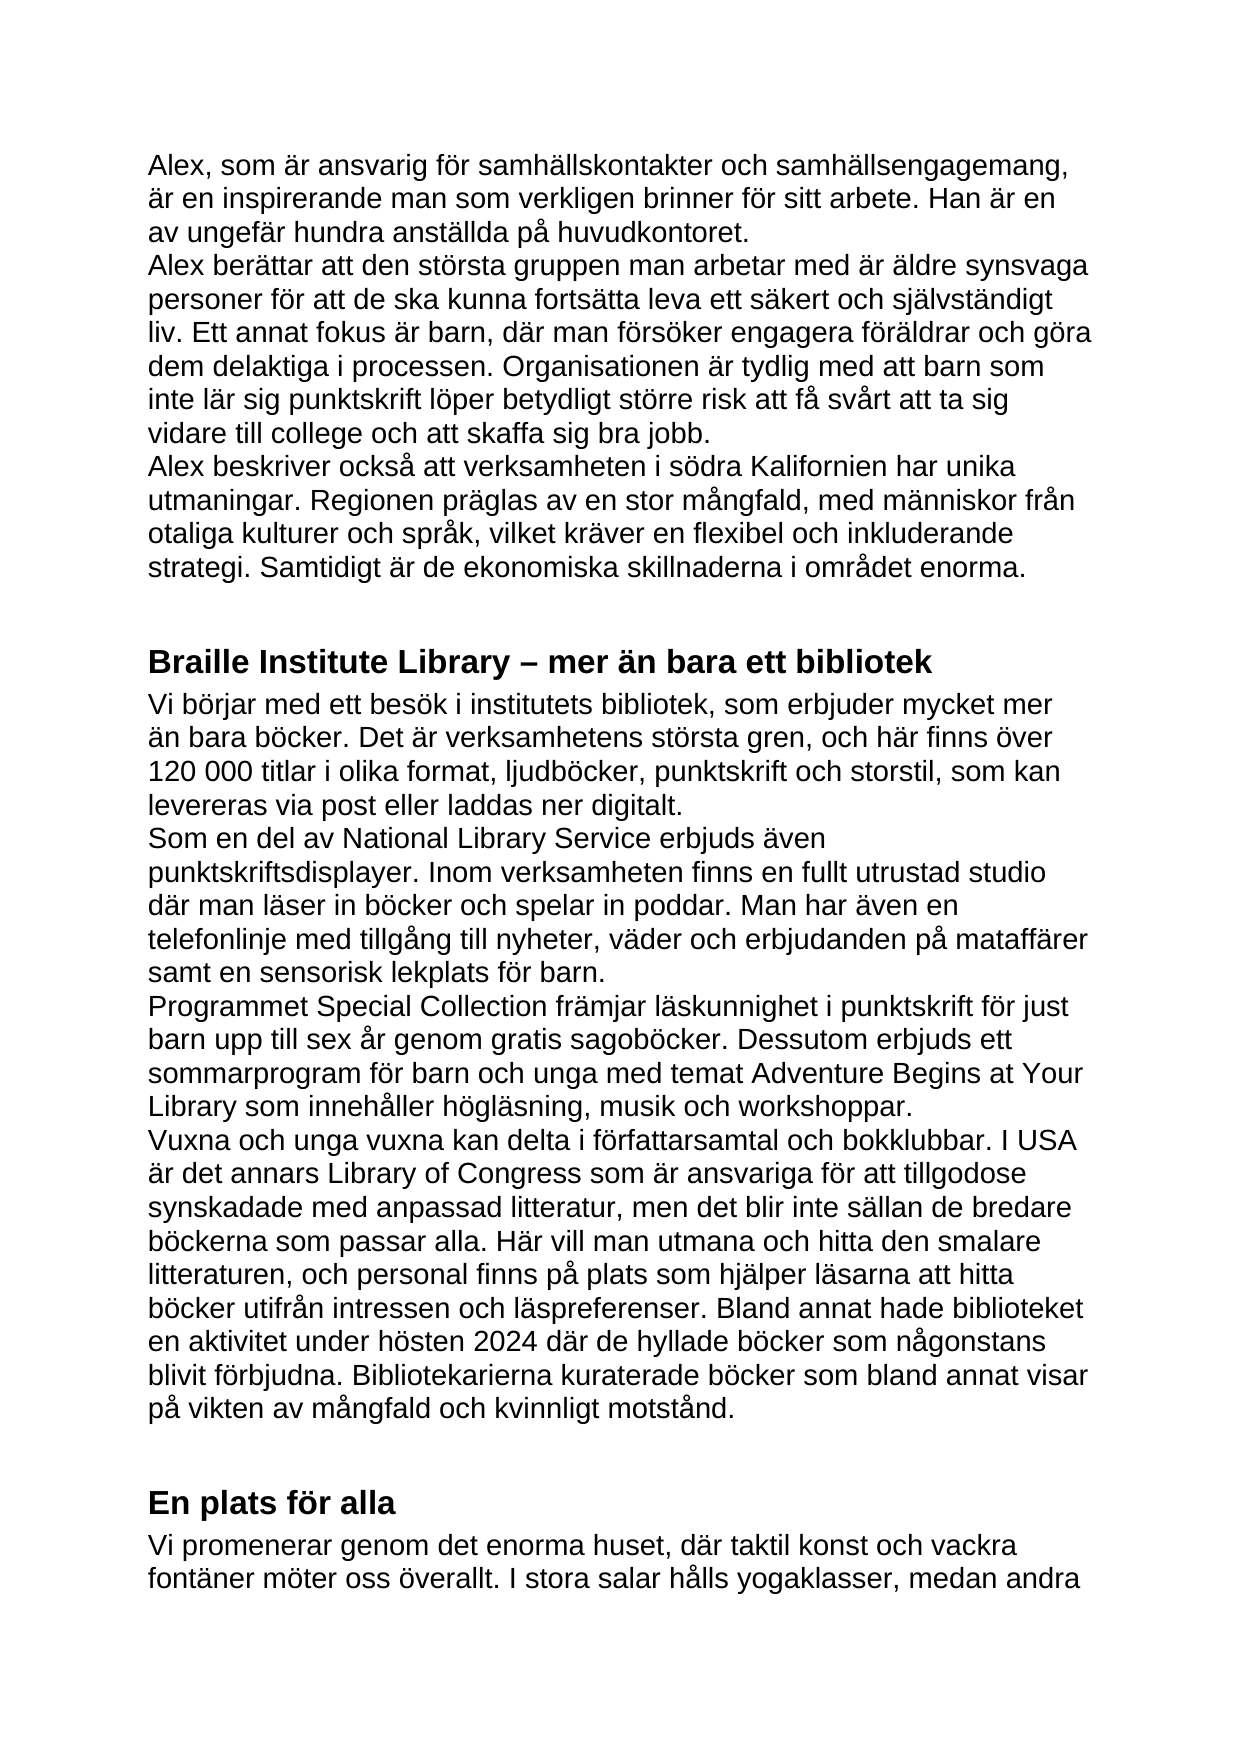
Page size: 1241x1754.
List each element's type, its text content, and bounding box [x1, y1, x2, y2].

text Som en del av National Library Service erbjuds även punktskriftsdisplayer. Inom verksamheten finns en fullt utrustad studio där man läser in böcker och spelar in poddar. Man har även en telefonlinje med tillgång till nyheter, väder och erbjudanden på mataffärer samt en sensorisk lekplats för barn. [148, 821, 1093, 989]
text Vi börjar med ett besök i institutets bibliotek, som erbjuder mycket mer än bara böcker. Det är verksamhetens största gren, och här finns över 120 000 titlar i olika format, ljudböcker, punktskrift och storstil, som kan levereras via post eller laddas ner digitalt. [148, 687, 1093, 821]
subtitle En plats för alla [148, 1483, 1093, 1522]
subtitle Braille Institute Library – mer än bara ett bibliotek [148, 642, 1093, 681]
text Vuxna och unga vuxna kan delta i författarsamtal och bokklubbar. I USA är det annars Library of Congress som är ansvariga för att tillgodose synskadade med anpassad litteratur, men det blir inte sällan de bredare böckerna som passar alla. Här vill man utmana och hitta den smalare litteraturen, och personal finns på plats som hjälper läsarna att hitta böcker utifrån intressen och läspreferenser. Bland annat hade biblioteket en aktivitet under hösten 2024 där de hyllade böcker som någonstans blivit förbjudna. Bibliotekarierna kuraterade böcker som bland annat visar på vikten av mångfald och kvinnligt motstånd. [148, 1123, 1093, 1425]
text Alex berättar att den största gruppen man arbetar med är äldre synsvaga personer för att de ska kunna fortsätta leva ett säkert och självständigt liv. Ett annat fokus är barn, där man försöker engagera föräldrar och göra dem delaktiga i processen. Organisationen är tydlig med att barn som inte lär sig punktskrift löper betydligt större risk att få svårt att ta sig vidare till college och att skaffa sig bra jobb. [148, 248, 1093, 449]
text Alex, som är ansvarig för samhällskontakter och samhällsengagemang, är en inspirerande man som verkligen brinner för sitt arbete. Han är en av ungefär hundra anställda på huvudkontoret. [148, 148, 1093, 248]
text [148, 1528, 1093, 1595]
text Alex beskriver också att verksamheten i södra Kalifornien har unika utmaningar. Regionen präglas av en stor mångfald, med människor från otaliga kulturer och språk, vilket kräver en flexibel och inkluderande strategi. Samtidigt är de ekonomiska skillnaderna i området enorma. [148, 449, 1093, 584]
text Programmet Special Collection främjar läskunnighet i punktskrift för just barn upp till sex år genom gratis sagoböcker. Dessutom erbjuds ett sommarprogram för barn och unga med temat Adventure Begins at Your Library som innehåller högläsning, musik och workshoppar. [148, 989, 1093, 1123]
